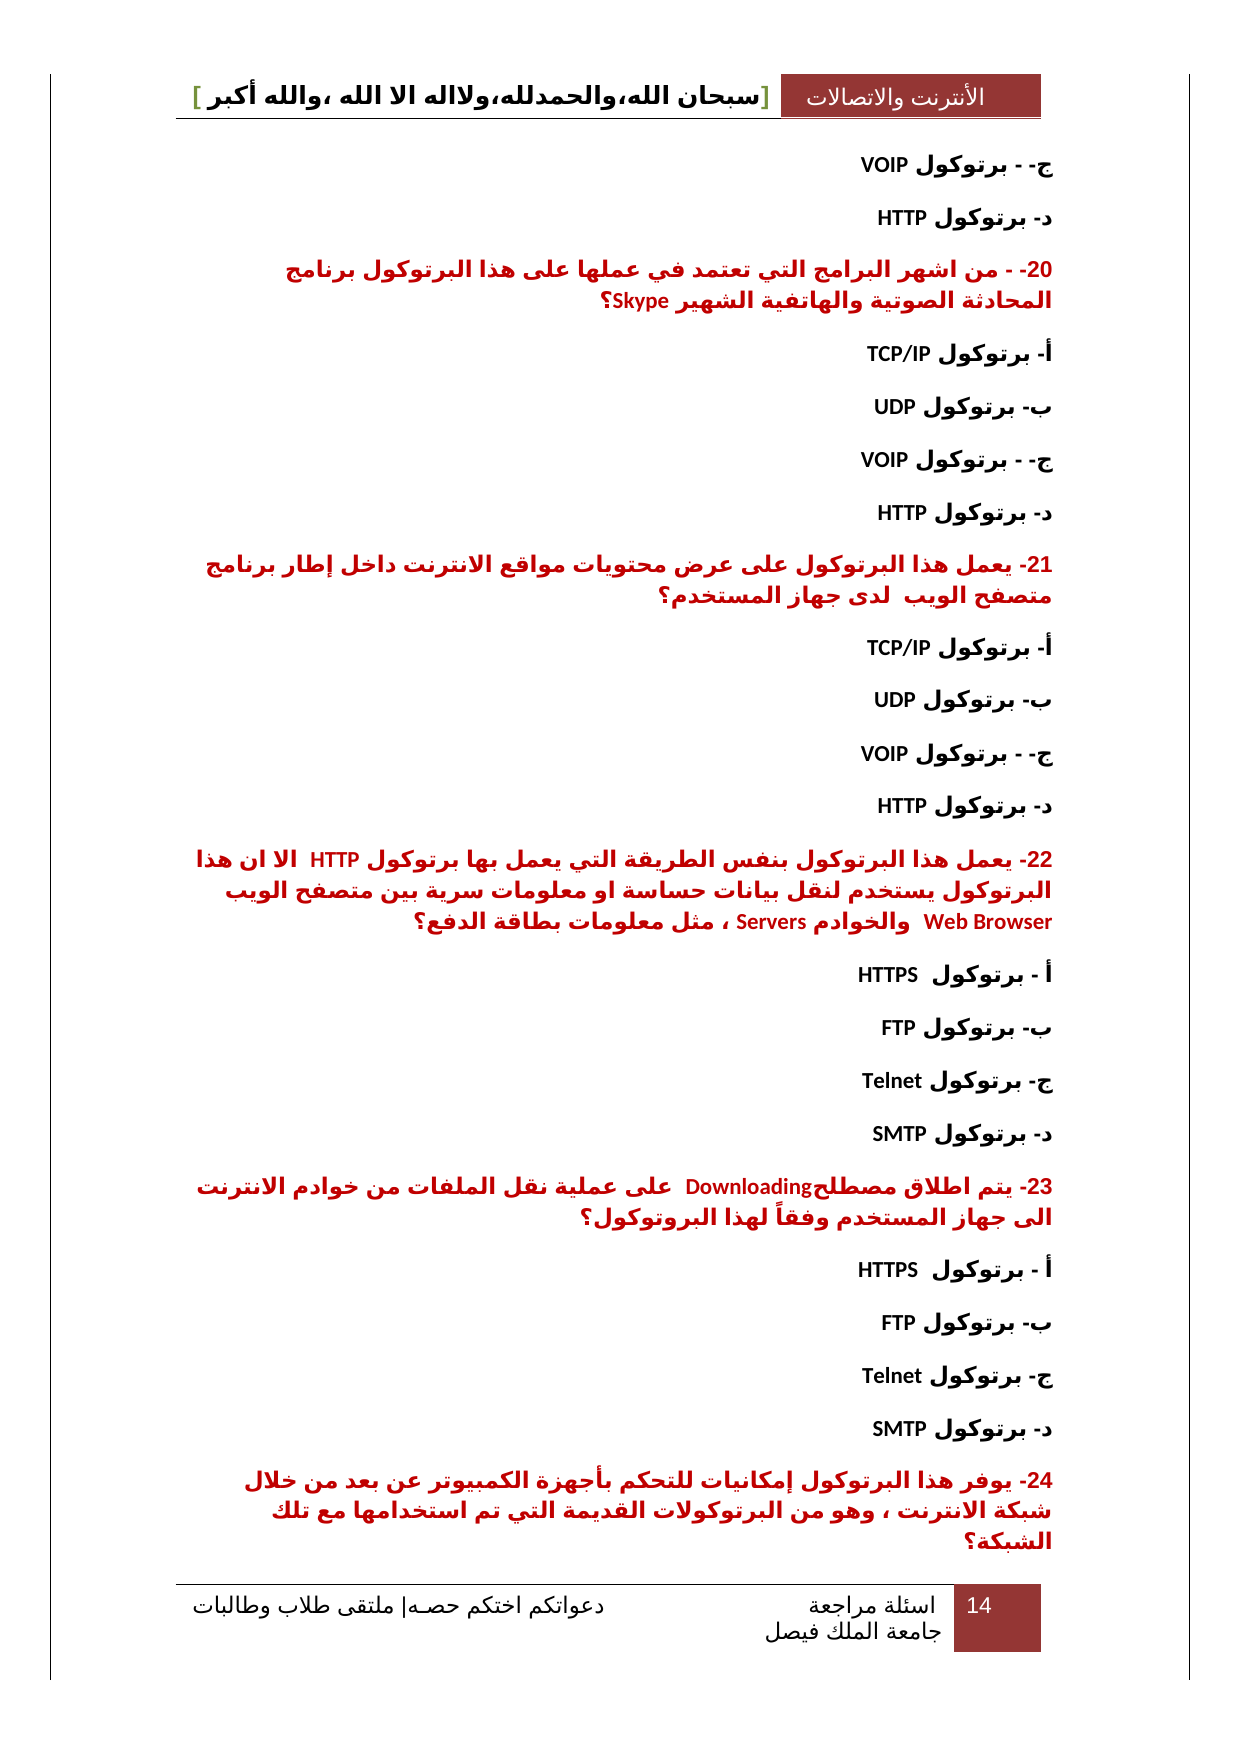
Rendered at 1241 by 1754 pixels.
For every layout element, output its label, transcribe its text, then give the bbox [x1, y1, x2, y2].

text أ- برتوكول TCP/IP [187, 339, 1053, 367]
text 23- يتم اطلاق مصطلحDownloading على عملية نقل الملفات من خوادم الانترنت الى جهاز المستخدم وفقاً لهذا البروتوكول؟ [187, 1172, 1053, 1230]
text ج- - برتوكول VOIP [187, 150, 1053, 178]
text ج- برتوكول Telnet [187, 1066, 1053, 1094]
text ج- برتوكول Telnet [187, 1361, 1053, 1389]
text ب- برتوكول UDP [187, 686, 1053, 714]
text أ - برتوكول HTTPS [187, 960, 1053, 988]
text أ- برتوكول TCP/IP [187, 633, 1053, 661]
text ج- - برتوكول VOIP [187, 739, 1053, 767]
text د- برتوكول HTTP [187, 792, 1053, 820]
text ب- برتوكول UDP [187, 392, 1053, 420]
text د- برتوكول HTTP [187, 498, 1053, 526]
text د- برتوكول SMTP [187, 1119, 1053, 1147]
text 22- يعمل هذا البرتوكول بنفس الطريقة التي يعمل بها برتوكول HTTP الا ان هذا البرتوكول يستخدم لنقل بيانات حساسة او معلومات سرية بين متصفح الويب Web Browser والخوادم Servers ، مثل معلومات بطاقة الدفع؟ [187, 845, 1053, 935]
text ج- - برتوكول VOIP [187, 445, 1053, 473]
text ب- برتوكول FTP [187, 1308, 1053, 1336]
text د- برتوكول SMTP [187, 1414, 1053, 1442]
text 20- - من اشهر البرامج التي تعتمد في عملها على هذا البرتوكول برنامج المحادثة الصوتية والهاتفية الشهير Skype؟ [187, 256, 1053, 314]
text 21- يعمل هذا البرتوكول على عرض محتويات مواقع الانترنت داخل إطار برنامج متصفح الويب لدى جهاز المستخدم؟ [187, 551, 1053, 608]
text 24- يوفر هذا البرتوكول إمكانيات للتحكم بأجهزة الكمبيوتر عن بعد من خلال شبكة الانترنت ، وهو من البرتوكولات القديمة التي تم استخدامها مع تلك الشبكة؟ [187, 1467, 1053, 1554]
text ب- برتوكول FTP [187, 1013, 1053, 1041]
text أ - برتوكول HTTPS [187, 1255, 1053, 1283]
text د- برتوكول HTTP [187, 203, 1053, 231]
